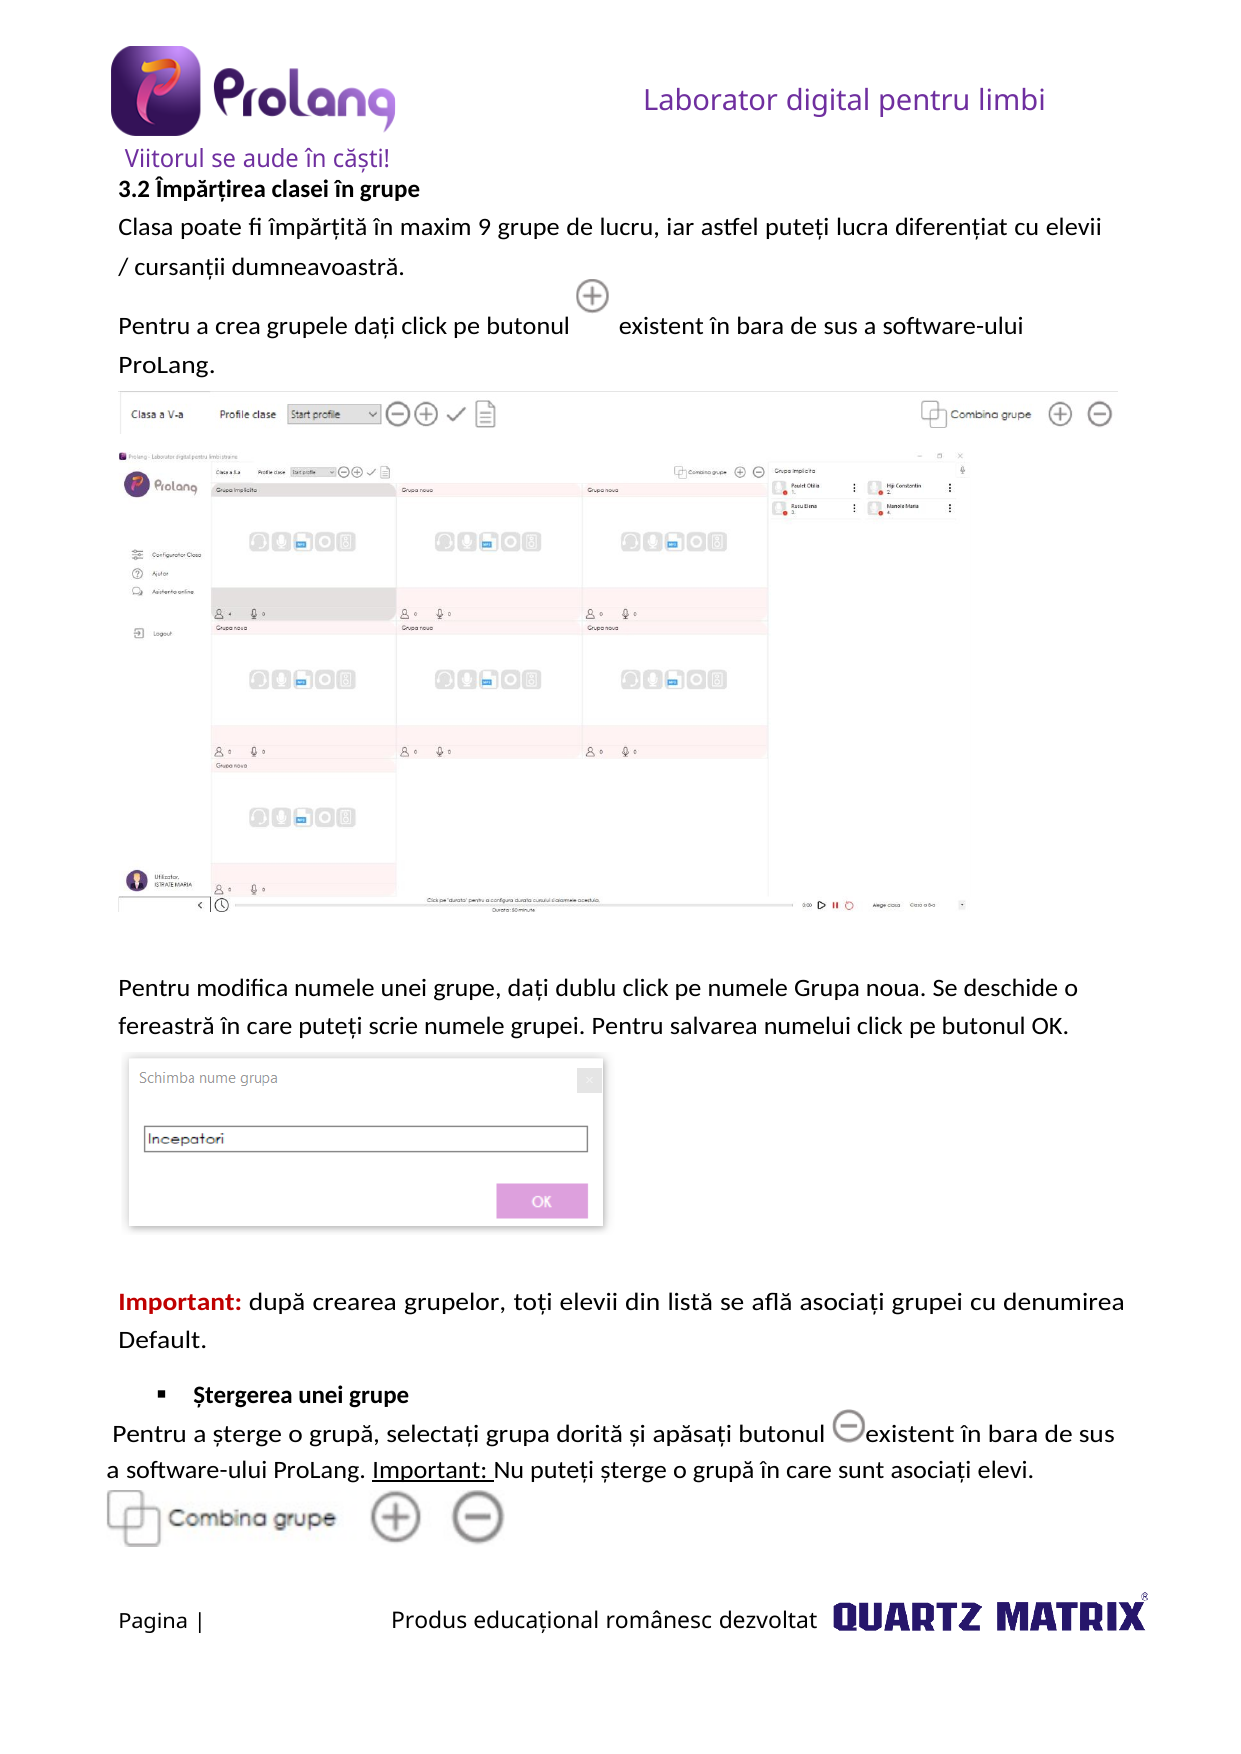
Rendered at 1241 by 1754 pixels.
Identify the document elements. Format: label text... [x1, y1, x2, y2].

text Clasa poate fi împărțită în maxim 9 grupe de lucru, iar astfel puteți lucra diferențiat cu elevii / cursanții dumneavoastră. [118, 212, 1118, 282]
subtitle Ștergerea unei grupe [156, 1379, 1161, 1409]
subtitle 3.2 Împărțirea clasei în grupe [118, 173, 1161, 203]
text Default. [118, 1324, 1161, 1355]
picture [832, 1409, 866, 1443]
picture [106, 1490, 505, 1547]
text fereastră în care puteți scrie numele grupei. Pentru salvarea numelui click pe butonul OK. [118, 1010, 1161, 1040]
picture [121, 1052, 615, 1235]
text Pentru a șterge o grupă, selectați grupa dorită și apăsați butonul existent în bara de sus a software-ului ProLang. Important: Nu puteți șterge o grupă în care sunt asociați elevi. [106, 1409, 1122, 1484]
text Pentru modifica numele unei grupe, dați dublu click pe numele Grupa noua. Se deschide o [118, 972, 1161, 1002]
picture [111, 46, 396, 136]
picture [833, 1592, 1148, 1631]
picture [118, 391, 1118, 434]
text Important: după crearea grupelor, toți elevii din listă se află asociați grupei cu denumirea [118, 1286, 1161, 1317]
picture [118, 452, 971, 912]
text Pentru a crea grupele dați click pe butonul existent în bara de sus a software-ului ProLang. [118, 310, 1024, 380]
picture [576, 282, 609, 310]
